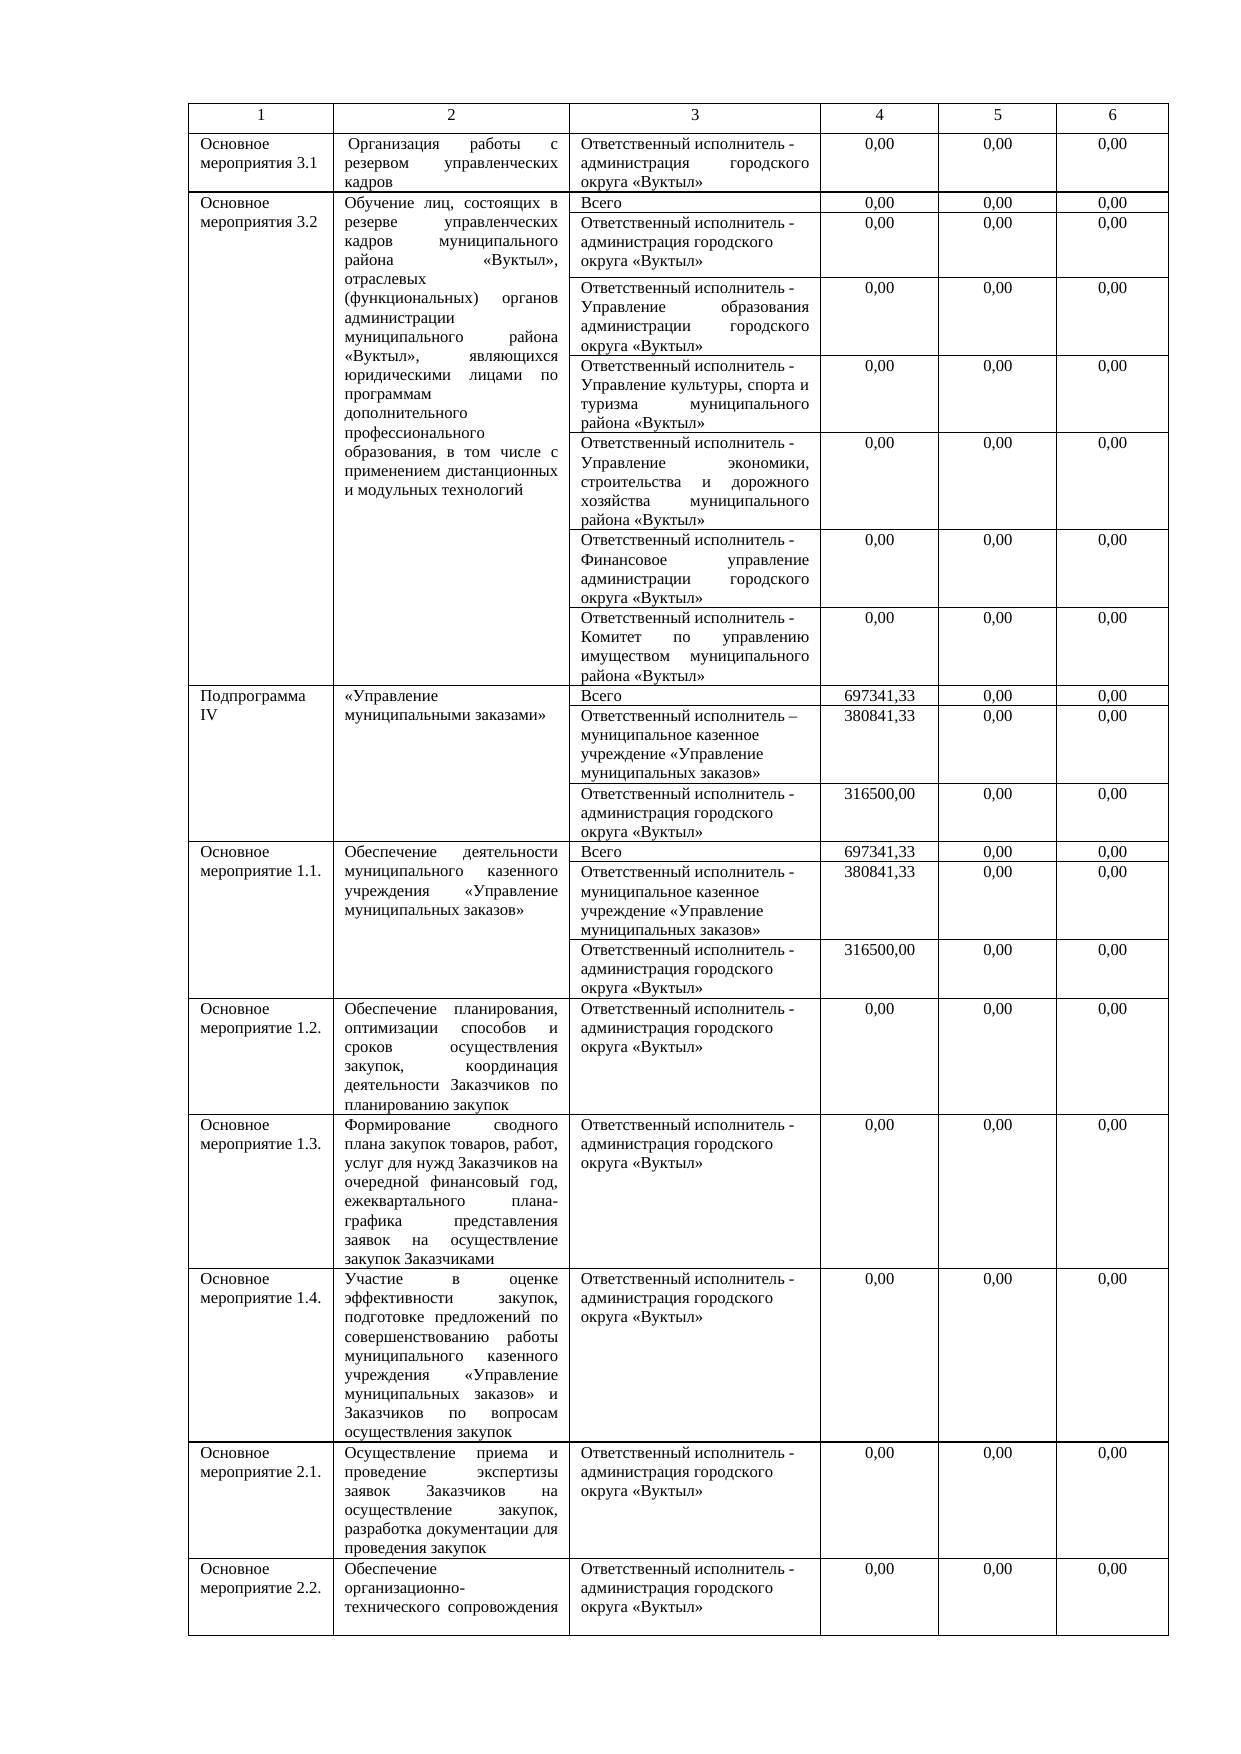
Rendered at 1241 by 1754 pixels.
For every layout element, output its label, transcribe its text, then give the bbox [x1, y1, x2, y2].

table_cell 0,00 [939, 134, 1056, 191]
table_cell 0,00 [939, 999, 1056, 1113]
table_cell 0,00 [1057, 530, 1168, 607]
table_cell 0,00 [821, 608, 938, 684]
table_cell Ответственный исполнитель - администрация городского округа «Вуктыл» [570, 1269, 820, 1441]
table_cell 0,00 [939, 1443, 1056, 1557]
table_cell Основное мероприятия 3.2 [189, 193, 333, 684]
table_cell 0,00 [939, 1115, 1056, 1268]
table_cell Ответственный исполнитель - администрация городского округа «Вуктыл» [570, 940, 820, 997]
table_cell 697341,33 [821, 686, 938, 705]
table_cell 0,00 [1057, 842, 1168, 861]
table_header 4 [821, 104, 938, 133]
table_cell 0,00 [1057, 862, 1168, 939]
table_cell Осуществление приема и проведение экспертизы заявок Заказчиков на осуществление закупок, разработка документации для проведения закупок [334, 1443, 569, 1557]
table_cell 0,00 [1057, 940, 1168, 997]
table_cell Обучение лиц, состоящих в резерве управленческих кадров муниципального района «Вуктыл», отраслевых (функциональных) органов администрации муниципального района «Вуктыл», являющихся юридическими лицами по программам дополнительного профессионального образования, в том числе с применением дистанционных и модульных технологий [334, 193, 569, 684]
table_cell Основное мероприятия 3.1 [189, 134, 333, 191]
table_cell Основное мероприятие 1.2. [189, 999, 333, 1113]
table_cell 0,00 [939, 608, 1056, 684]
table_cell 0,00 [821, 1269, 938, 1441]
table_header 2 [334, 104, 569, 133]
table_cell 0,00 [1057, 999, 1168, 1113]
table_cell 0,00 [939, 433, 1056, 529]
table_cell Ответственный исполнитель - Управление экономики, строительства и дорожного хозяйства муниципального района «Вуктыл» [570, 433, 820, 529]
table_cell Обеспечение деятельности муниципального казенного учреждения «Управление муниципальных заказов» [334, 842, 569, 997]
table_cell 0,00 [1057, 686, 1168, 705]
table_cell 0,00 [939, 356, 1056, 432]
table_cell 316500,00 [821, 784, 938, 841]
table_cell Основное мероприятие 1.3. [189, 1115, 333, 1268]
table_cell Ответственный исполнитель - администрация городского округа «Вуктыл» [570, 999, 820, 1113]
table_cell 316500,00 [821, 940, 938, 997]
table_cell 380841,33 [821, 862, 938, 939]
table_cell Ответственный исполнитель - Комитет по управлению имуществом муниципального района «Вуктыл» [570, 608, 820, 684]
table_cell Ответственный исполнитель - администрация городского округа «Вуктыл» [570, 1115, 820, 1268]
table_cell 0,00 [939, 193, 1056, 212]
table_cell 0,00 [1057, 193, 1168, 212]
table_cell Ответственный исполнитель - администрация городского округа «Вуктыл» [570, 784, 820, 841]
table_header 5 [939, 104, 1056, 133]
table_cell 0,00 [821, 134, 938, 191]
table_cell Ответственный исполнитель - муниципальное казенное учреждение «Управление муниципальных заказов» [570, 862, 820, 939]
table_cell 0,00 [939, 278, 1056, 354]
table_cell 0,00 [939, 213, 1056, 277]
table_header 3 [570, 104, 820, 133]
table_cell Всего [570, 842, 820, 861]
table_cell Ответственный исполнитель - администрация городского округа «Вуктыл» [570, 1443, 820, 1557]
table_cell 0,00 [939, 940, 1056, 997]
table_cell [189, 1559, 333, 1635]
table_cell Основное мероприятие 1.4. [189, 1269, 333, 1441]
table_cell 0,00 [939, 1269, 1056, 1441]
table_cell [570, 134, 820, 191]
table_cell 0,00 [821, 356, 938, 432]
table_cell Всего [570, 686, 820, 705]
table_cell 697341,33 [821, 842, 938, 861]
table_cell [334, 1559, 569, 1635]
table_cell 0,00 [821, 278, 938, 354]
table_cell 0,00 [821, 530, 938, 607]
table_cell 0,00 [821, 193, 938, 212]
table_cell Организация работы с резервом управленческих кадров [334, 134, 569, 191]
table_cell 0,00 [1057, 608, 1168, 684]
table_cell Ответственный исполнитель – муниципальное казенное учреждение «Управление муниципальных заказов» [570, 706, 820, 782]
table_cell 0,00 [821, 433, 938, 529]
table_header 6 [1057, 104, 1168, 133]
table_cell 0,00 [939, 784, 1056, 841]
table_cell 0,00 [939, 862, 1056, 939]
table_cell 0,00 [1057, 433, 1168, 529]
table_cell Ответственный исполнитель - администрация городского округа «Вуктыл» [570, 213, 820, 277]
table_cell Ответственный исполнитель - Управление культуры, спорта и туризма муниципального района «Вуктыл» [570, 356, 820, 432]
table_cell 0,00 [1057, 706, 1168, 782]
table_cell Обеспечение планирования, оптимизации способов и сроков осуществления закупок, координация деятельности Заказчиков по планированию закупок [334, 999, 569, 1113]
table_cell 0,00 [939, 706, 1056, 782]
table_cell Основное мероприятие 2.1. [189, 1443, 333, 1557]
table_cell 0,00 [1057, 356, 1168, 432]
table_cell Участие в оценке эффективности закупок, подготовке предложений по совершенствованию работы муниципального казенного учреждения «Управление муниципальных заказов» и Заказчиков по вопросам осуществления закупок [334, 1269, 569, 1441]
table_cell «Управление муниципальными заказами» [334, 686, 569, 841]
table_cell 0,00 [1057, 134, 1168, 191]
table_cell Основное мероприятие 1.1. [189, 842, 333, 997]
table_cell 0,00 [821, 1443, 938, 1557]
table_cell 0,00 [1057, 1269, 1168, 1441]
table_cell 0,00 [821, 1559, 938, 1635]
table_cell 0,00 [939, 842, 1056, 861]
table_cell 0,00 [1057, 784, 1168, 841]
table_cell 0,00 [1057, 213, 1168, 277]
table_cell 0,00 [1057, 278, 1168, 354]
table_cell 0,00 [939, 1559, 1056, 1635]
table_cell Ответственный исполнитель - Финансовое управление администрации городского округа «Вуктыл» [570, 530, 820, 607]
table_cell 380841,33 [821, 706, 938, 782]
table_cell 0,00 [1057, 1559, 1168, 1635]
table_cell Подпрограмма IV [189, 686, 333, 841]
table_cell 0,00 [1057, 1115, 1168, 1268]
table_header 1 [189, 104, 333, 133]
table_cell 0,00 [821, 213, 938, 277]
table_cell Ответственный исполнитель - Управление образования администрации городского округа «Вуктыл» [570, 278, 820, 354]
table_cell 0,00 [821, 999, 938, 1113]
table_cell 0,00 [939, 530, 1056, 607]
table_cell 0,00 [939, 686, 1056, 705]
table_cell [570, 1559, 820, 1635]
table_cell 0,00 [1057, 1443, 1168, 1557]
table_cell 0,00 [821, 1115, 938, 1268]
table_cell Всего [570, 193, 820, 212]
table_cell Формирование сводного плана закупок товаров, работ, услуг для нужд Заказчиков на очередной финансовый год, ежеквартального плана-графика представления заявок на осуществление закупок Заказчиками [334, 1115, 569, 1268]
